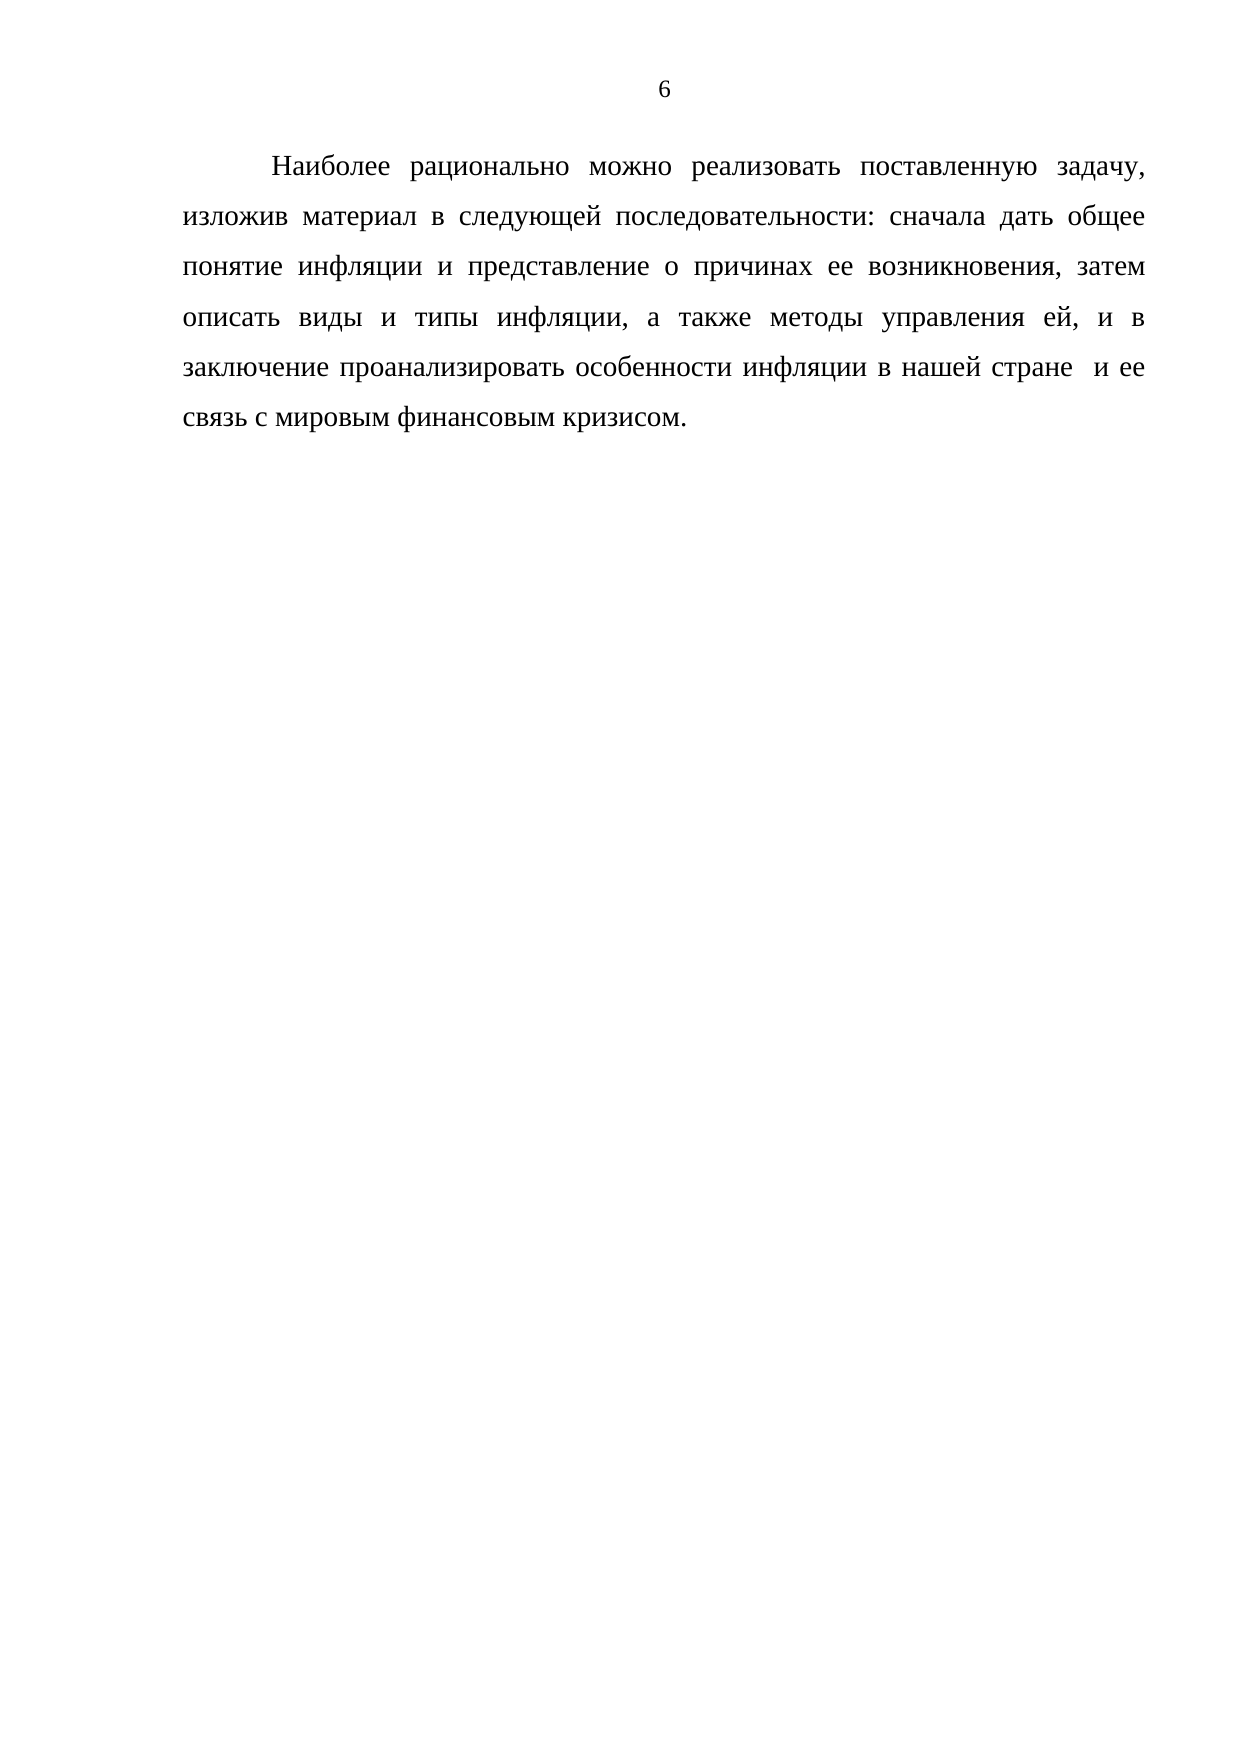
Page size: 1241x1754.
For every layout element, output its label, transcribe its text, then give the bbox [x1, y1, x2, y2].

text Наиболее рационально можно реализовать поставленную задачу, изложив материал в следующей последовательности: сначала дать общее понятие инфляции и представление о причинах ее возникновения, затем описать виды и типы инфляции, а также методы управления ей, и в заключение проанализировать особенности инфляции в нашей стране и ее связь с мировым финансовым кризисом. [182, 148, 1146, 433]
